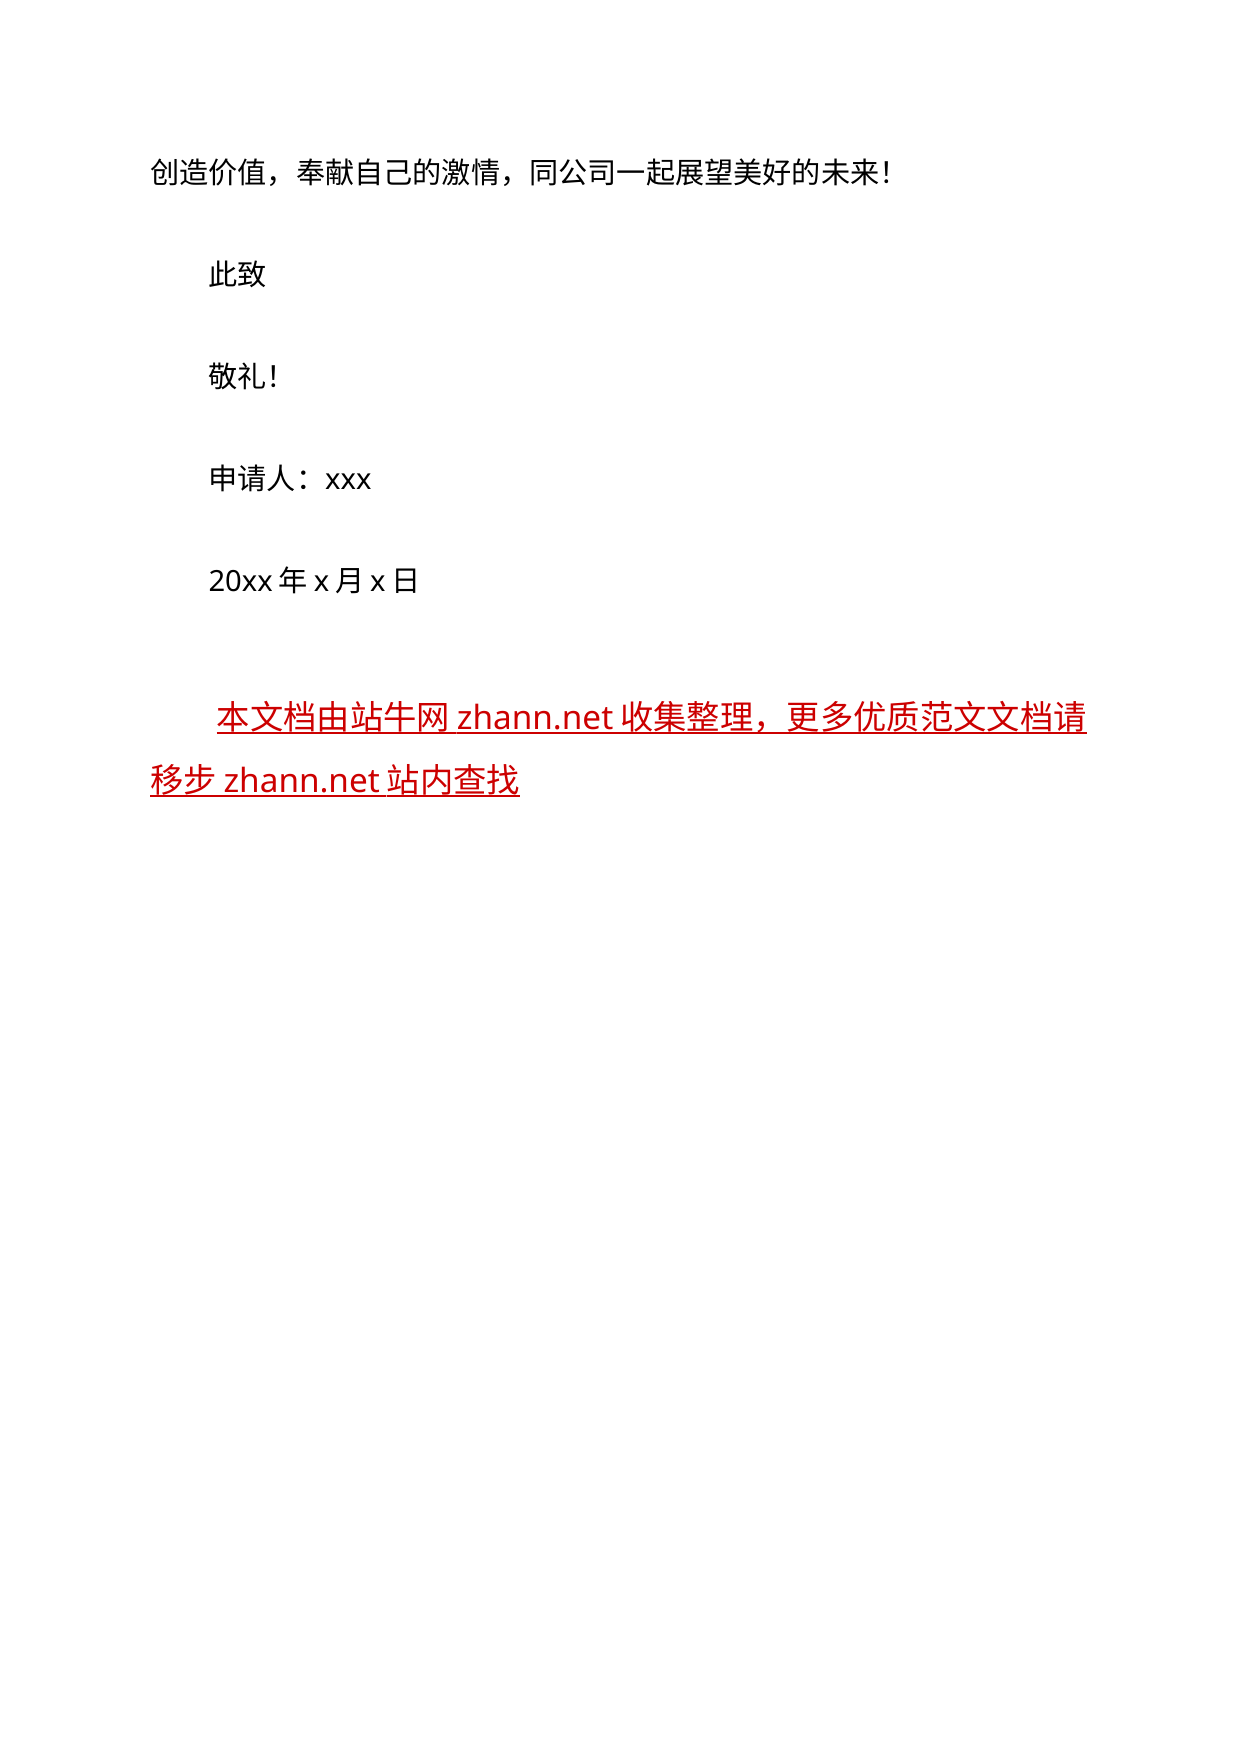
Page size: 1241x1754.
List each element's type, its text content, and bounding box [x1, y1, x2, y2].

text 20xx年x月x日 [150, 557, 1090, 600]
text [150, 150, 1090, 192]
text 敬礼！ [150, 353, 1090, 396]
text 本文档由站牛网zhann.net收集整理，更多优质范文文档请移步zhann.net站内查找 [150, 691, 1090, 802]
text 此致 [150, 252, 1090, 294]
text 申请人：xxx [150, 455, 1090, 498]
